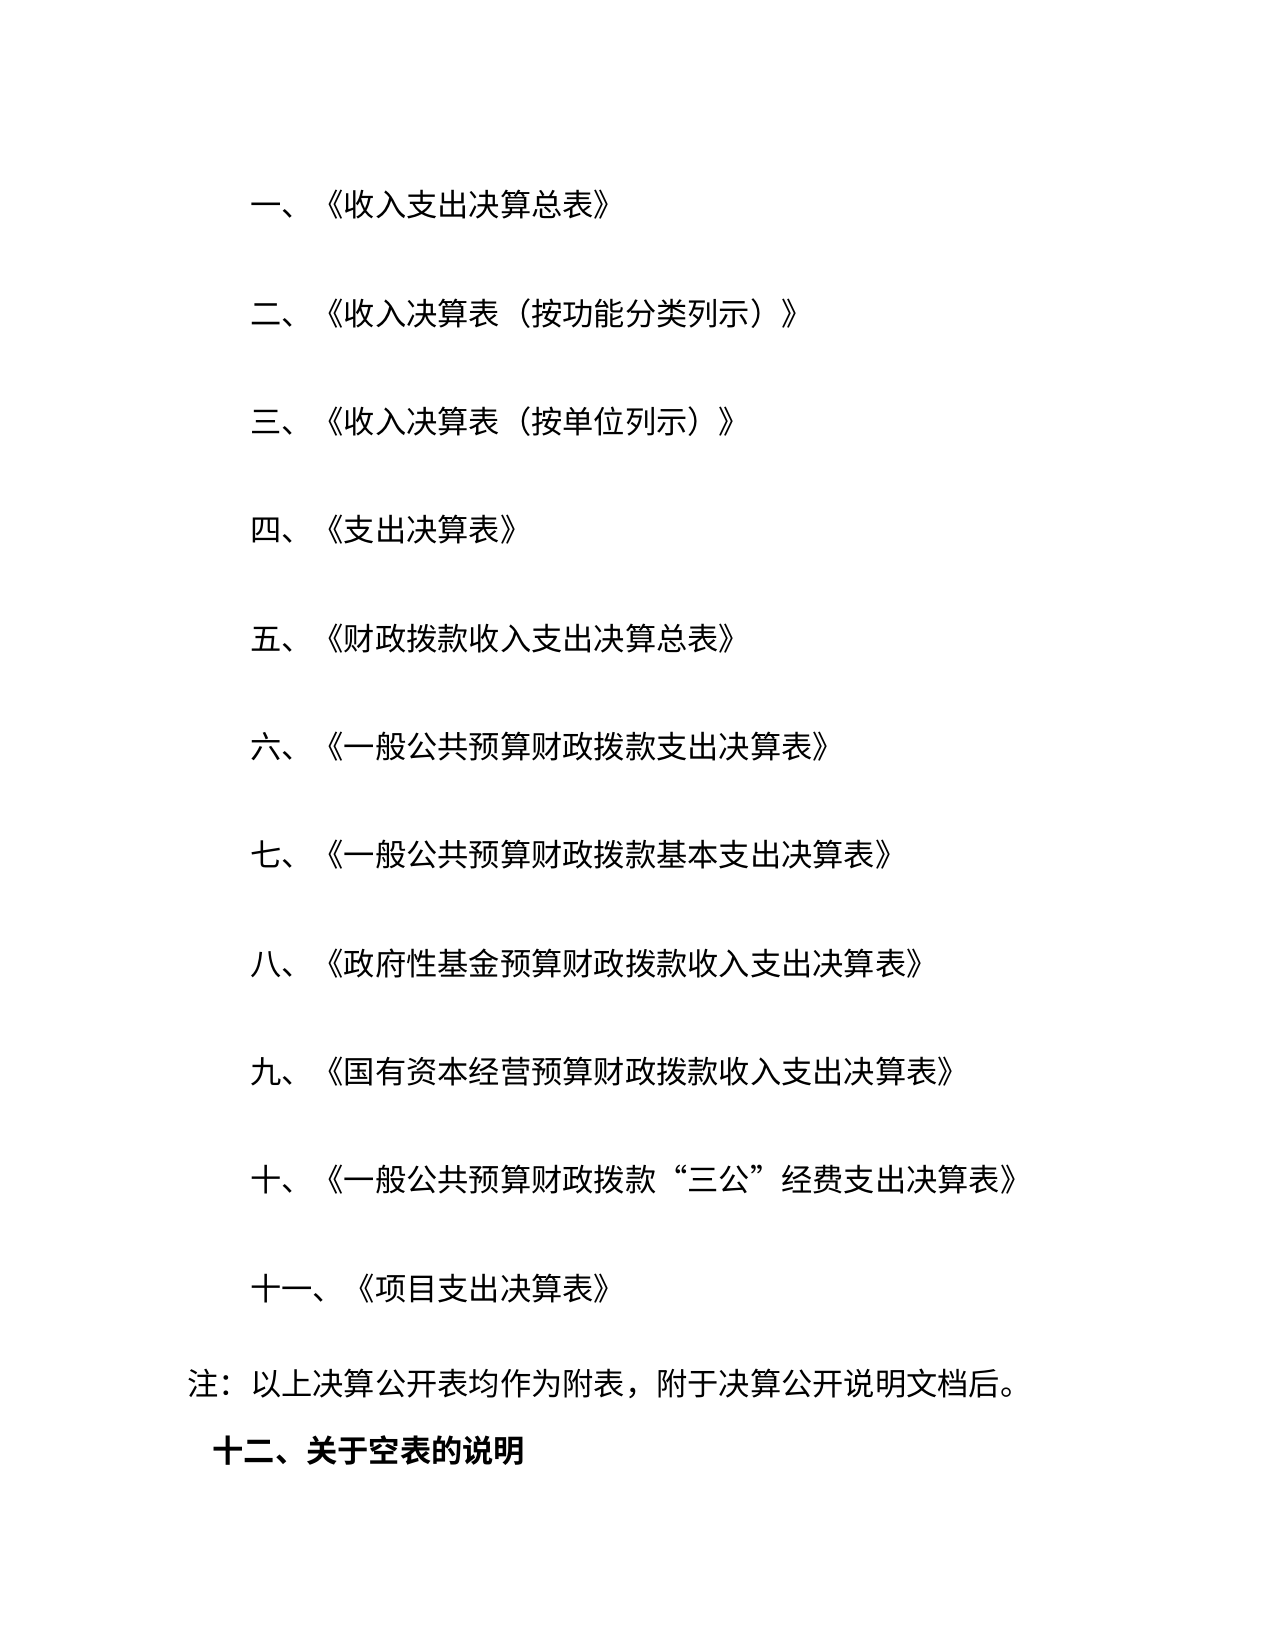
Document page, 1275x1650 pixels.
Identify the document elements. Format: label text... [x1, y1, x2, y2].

subtitle 五、《财政拨款收入支出决算总表》 [187, 583, 1087, 667]
subtitle 六、《一般公共预算财政拨款支出决算表》 [187, 692, 1087, 775]
text 注：以上决算公开表均作为附表，附于决算公开说明文档后。 [187, 1329, 1087, 1412]
subtitle 二、《收入决算表（按功能分类列示）》 [187, 258, 1087, 342]
subtitle 一、《收入支出决算总表》 [187, 150, 1087, 233]
subtitle 十一、《项目支出决算表》 [187, 1233, 1087, 1317]
subtitle 九、《国有资本经营预算财政拨款收入支出决算表》 [187, 1017, 1087, 1100]
subtitle 七、《一般公共预算财政拨款基本支出决算表》 [187, 800, 1087, 883]
text 十二、关于空表的说明 [187, 1412, 1087, 1475]
subtitle 八、《政府性基金预算财政拨款收入支出决算表》 [187, 908, 1087, 992]
subtitle 四、《支出决算表》 [187, 475, 1087, 558]
subtitle 三、《收入决算表（按单位列示）》 [187, 367, 1087, 450]
subtitle 十、《一般公共预算财政拨款“三公”经费支出决算表》 [187, 1125, 1087, 1208]
